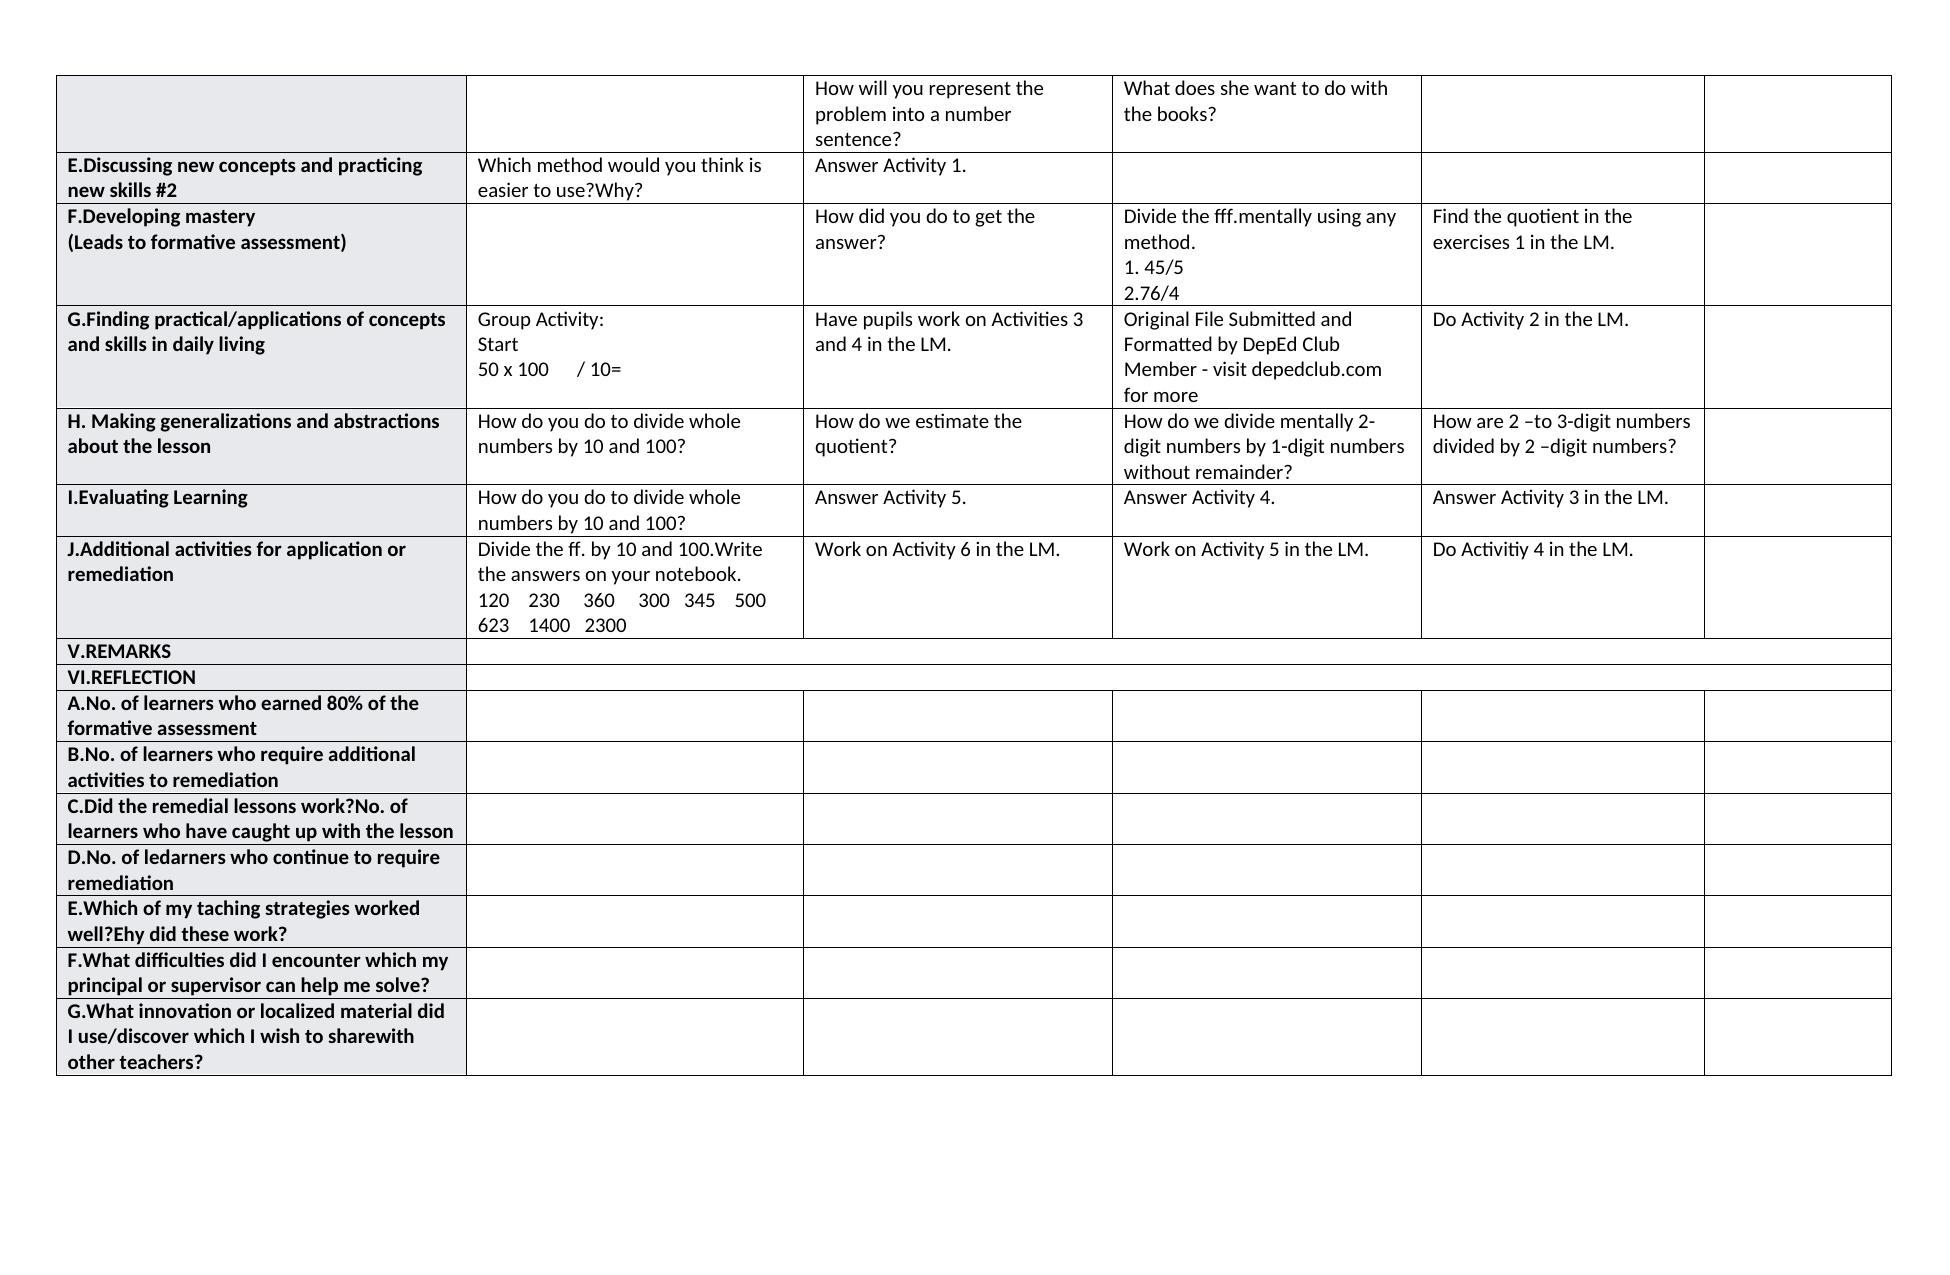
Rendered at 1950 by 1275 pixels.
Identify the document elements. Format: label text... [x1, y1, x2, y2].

table_cell Answer Activity 1. [804, 153, 1112, 203]
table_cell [804, 76, 1112, 152]
table_cell Find the quotient in the exercises 1 in the LM. [1422, 204, 1704, 305]
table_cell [467, 76, 803, 152]
table_cell [1113, 896, 1421, 946]
table_cell D.No. of ledarners who continue to require remediation [57, 845, 466, 895]
table_cell [1705, 409, 1891, 484]
table_cell [467, 665, 1891, 690]
table_cell [1113, 794, 1421, 844]
table_cell [1705, 485, 1891, 536]
table_cell [1422, 742, 1704, 792]
table_cell [1422, 948, 1704, 998]
table_cell [804, 794, 1112, 844]
table_cell [1705, 204, 1891, 305]
table_cell [467, 639, 1891, 664]
table_cell [1113, 999, 1421, 1074]
table_cell [1705, 794, 1891, 844]
table_cell [1422, 896, 1704, 946]
table_cell [467, 691, 803, 741]
table_cell [467, 999, 803, 1074]
table_cell [804, 691, 1112, 741]
table_cell F.Developing mastery (Leads to formative assessment) [57, 204, 466, 305]
table_cell C.Did the remedial lessons work?No. of learners who have caught up with the lesson [57, 794, 466, 844]
table_cell [1705, 999, 1891, 1074]
table_cell How do we divide mentally 2-digit numbers by 1-digit numbers without remainder? [1113, 409, 1421, 484]
table_cell [467, 742, 803, 792]
table_cell [1705, 896, 1891, 946]
table_cell Original File Submitted and Formatted by DepEd Club Member - visit depedclub.com for more [1113, 306, 1421, 407]
table_cell G.Finding practical/applications of concepts and skills in daily living [57, 306, 466, 407]
table_cell A.No. of learners who earned 80% of the formative assessment [57, 691, 466, 741]
table_cell [1705, 306, 1891, 407]
table_cell [1113, 948, 1421, 998]
table_cell Have pupils work on Activities 3 and 4 in the LM. [804, 306, 1112, 407]
table_cell [1422, 999, 1704, 1074]
table_cell [1705, 845, 1891, 895]
table_cell [804, 896, 1112, 946]
table_cell Answer Activity 3 in the LM. [1422, 485, 1704, 536]
table_cell G.What innovation or localized material did I use/discover which I wish to sharewith other teachers? [57, 999, 466, 1074]
table_cell Answer Activity 4. [1113, 485, 1421, 536]
table_cell [1705, 948, 1891, 998]
table_cell VI.REFLECTION [57, 665, 466, 690]
table_cell Which method would you think is easier to use?Why? [467, 153, 803, 203]
table_cell F.What difficulties did I encounter which my principal or supervisor can help me solve? [57, 948, 466, 998]
table_cell [467, 794, 803, 844]
table_cell Work on Activity 5 in the LM. [1113, 537, 1421, 638]
table_cell [804, 948, 1112, 998]
table_cell [804, 999, 1112, 1074]
table_cell [1705, 153, 1891, 203]
table_cell [1705, 742, 1891, 792]
table_cell Work on Activity 6 in the LM. [804, 537, 1112, 638]
table_cell [1113, 691, 1421, 741]
table_cell I.Evaluating Learning [57, 485, 466, 536]
table_cell [1113, 742, 1421, 792]
table_cell [1705, 537, 1891, 638]
table_cell E.Discussing new concepts and practicing new skills #2 [57, 153, 466, 203]
table_cell [1422, 691, 1704, 741]
table_cell [1113, 845, 1421, 895]
table_cell How are 2 –to 3-digit numbers divided by 2 –digit numbers? [1422, 409, 1704, 484]
table_cell H. Making generalizations and abstractions about the lesson [57, 409, 466, 484]
table_cell Group Activity: Start 50 x 100 / 10= [467, 306, 803, 407]
table_cell [1705, 691, 1891, 741]
table_cell [804, 845, 1112, 895]
table_cell J.Additional activities for application or remediation [57, 537, 466, 638]
table_cell [1113, 153, 1421, 203]
table_cell B.No. of learners who require additional activities to remediation [57, 742, 466, 792]
table_cell [467, 845, 803, 895]
table_cell How did you do to get the answer? [804, 204, 1112, 305]
table_cell [1422, 794, 1704, 844]
table_cell V.REMARKS [57, 639, 466, 664]
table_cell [1422, 76, 1704, 152]
table_cell How do you do to divide whole numbers by 10 and 100? [467, 409, 803, 484]
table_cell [57, 76, 466, 152]
table_cell [467, 896, 803, 946]
table_cell [1422, 845, 1704, 895]
table_cell Do Activitiy 4 in the LM. [1422, 537, 1704, 638]
table_cell [1422, 153, 1704, 203]
table_cell Answer Activity 5. [804, 485, 1112, 536]
table_cell Divide the ff. by 10 and 100.Write the answers on your notebook. 120 230 360 300 345 500 623 1400 2300 [467, 537, 803, 638]
table_cell E.Which of my taching strategies worked well?Ehy did these work? [57, 896, 466, 946]
table_cell [1705, 76, 1891, 152]
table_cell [1113, 76, 1421, 152]
table_cell How do we estimate the quotient? [804, 409, 1112, 484]
table_cell [804, 742, 1112, 792]
table_cell Divide the fff.mentally using any method. 1. 45/5 2.76/4 [1113, 204, 1421, 305]
table_cell How do you do to divide whole numbers by 10 and 100? [467, 485, 803, 536]
table_cell Do Activity 2 in the LM. [1422, 306, 1704, 407]
table_cell [467, 948, 803, 998]
table_cell [467, 204, 803, 305]
